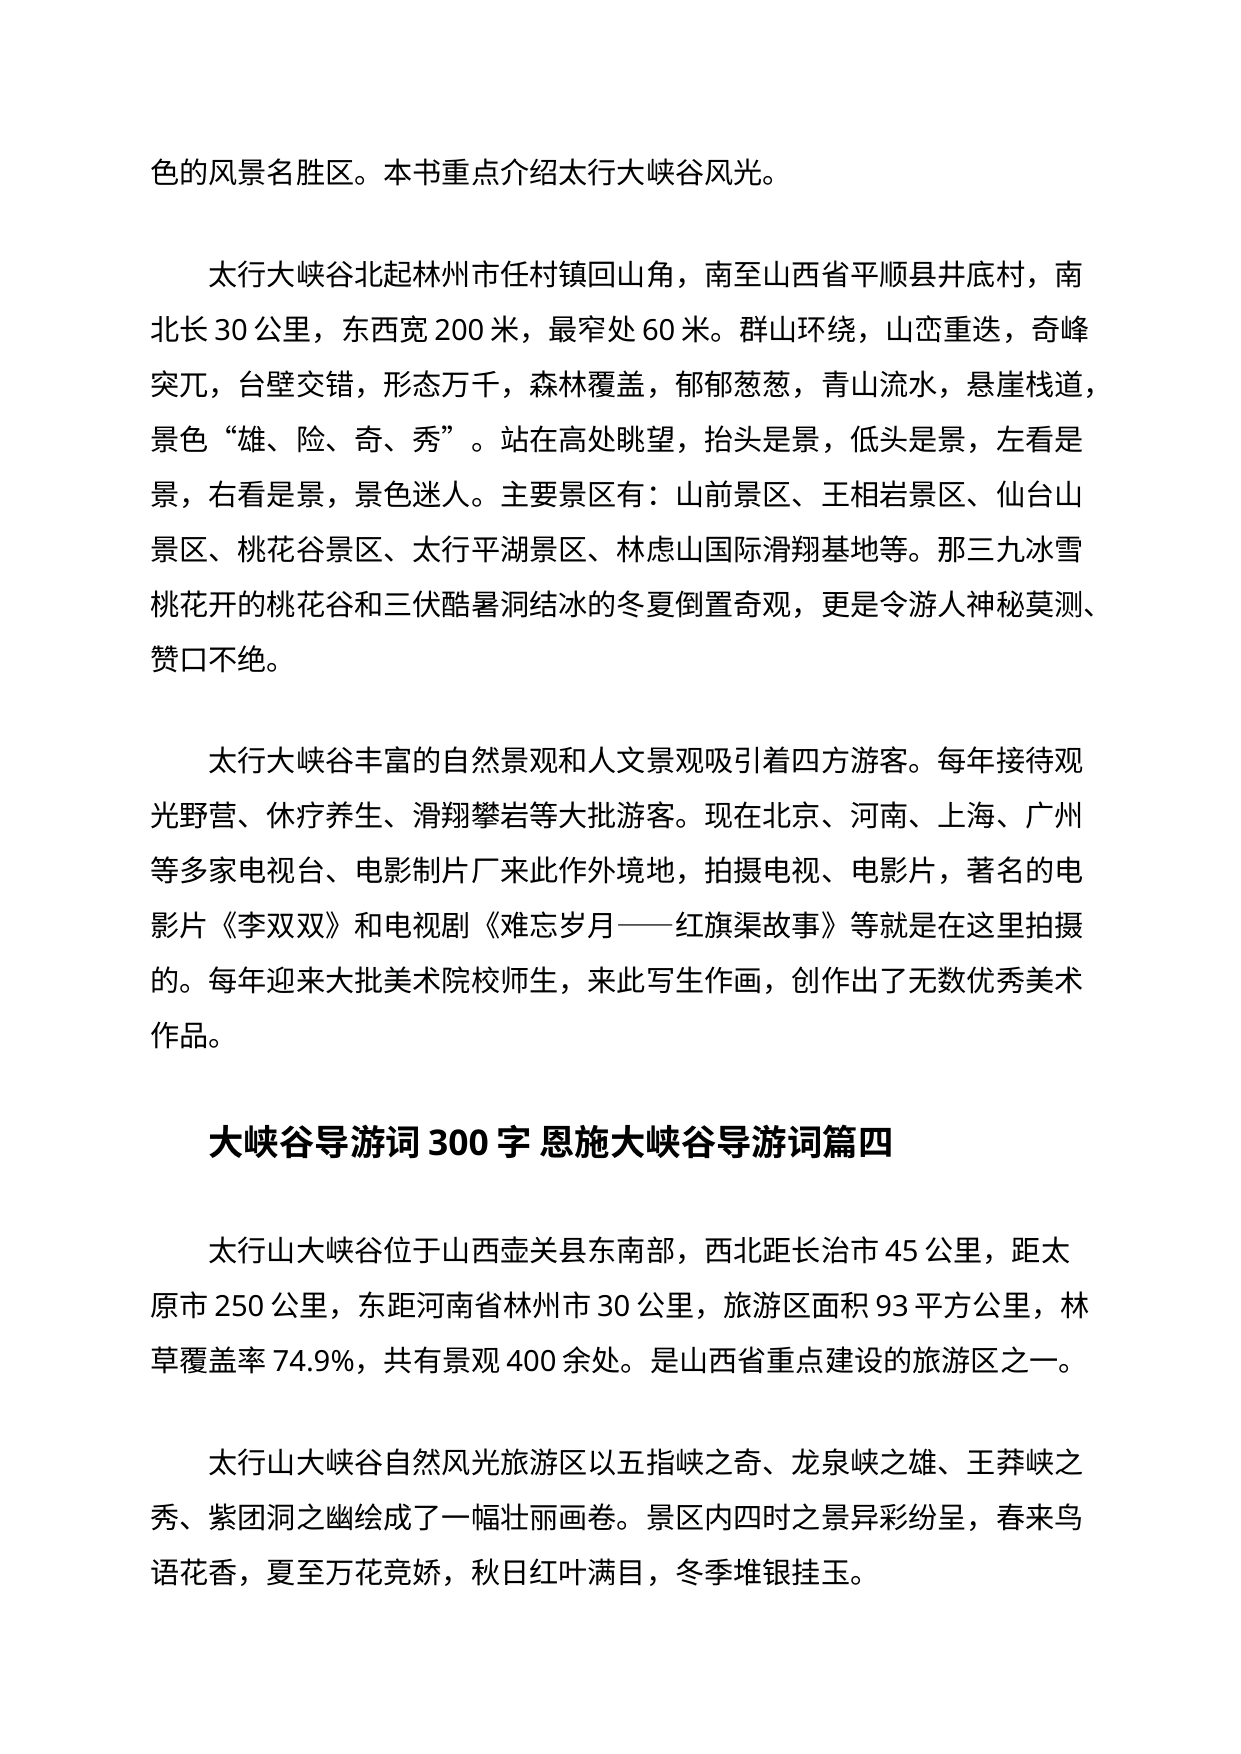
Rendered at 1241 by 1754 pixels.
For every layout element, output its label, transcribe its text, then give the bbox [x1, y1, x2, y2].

text 太行山大峡谷自然风光旅游区以五指峡之奇、龙泉峡之雄、王莽峡之秀、紫团洞之幽绘成了一幅壮丽画卷。景区内四时之景异彩纷呈，春来鸟语花香，夏至万花竞娇，秋日红叶满目，冬季堆银挂玉。 [150, 1440, 1090, 1592]
text 太行大峡谷丰富的自然景观和人文景观吸引着四方游客。每年接待观光野营、休疗养生、滑翔攀岩等大批游客。现在北京、河南、上海、广州等多家电视台、电影制片厂来此作外境地，拍摄电视、电影片，著名的电影片《李双双》和电视剧《难忘岁月——红旗渠故事》等就是在这里拍摄的。每年迎来大批美术院校师生，来此写生作画，创作出了无数优秀美术作品。 [150, 738, 1090, 1055]
text 太行大峡谷北起林州市任村镇回山角，南至山西省平顺县井底村，南北长30公里，东西宽200米，最窄处60米。群山环绕，山峦重迭，奇峰突兀，台壁交错，形态万千，森林覆盖，郁郁葱葱，青山流水，悬崖栈道，景色“雄、险、奇、秀”。站在高处眺望，抬头是景，低头是景，左看是景，右看是景，景色迷人。主要景区有：山前景区、王相岩景区、仙台山景区、桃花谷景区、太行平湖景区、林虑山国际滑翔基地等。那三九冰雪桃花开的桃花谷和三伏酷暑洞结冰的冬夏倒置奇观，更是令游人神秘莫测、赞口不绝。 [150, 252, 1090, 678]
text 大峡谷导游词300字 恩施大峡谷导游词篇四 [150, 1114, 1090, 1166]
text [150, 150, 1090, 192]
text 太行山大峡谷位于山西壶关县东南部，西北距长治市45公里，距太原市250公里，东距河南省林州市30公里，旅游区面积93平方公里，林草覆盖率74.9%，共有景观400余处。是山西省重点建设的旅游区之一。 [150, 1228, 1090, 1380]
